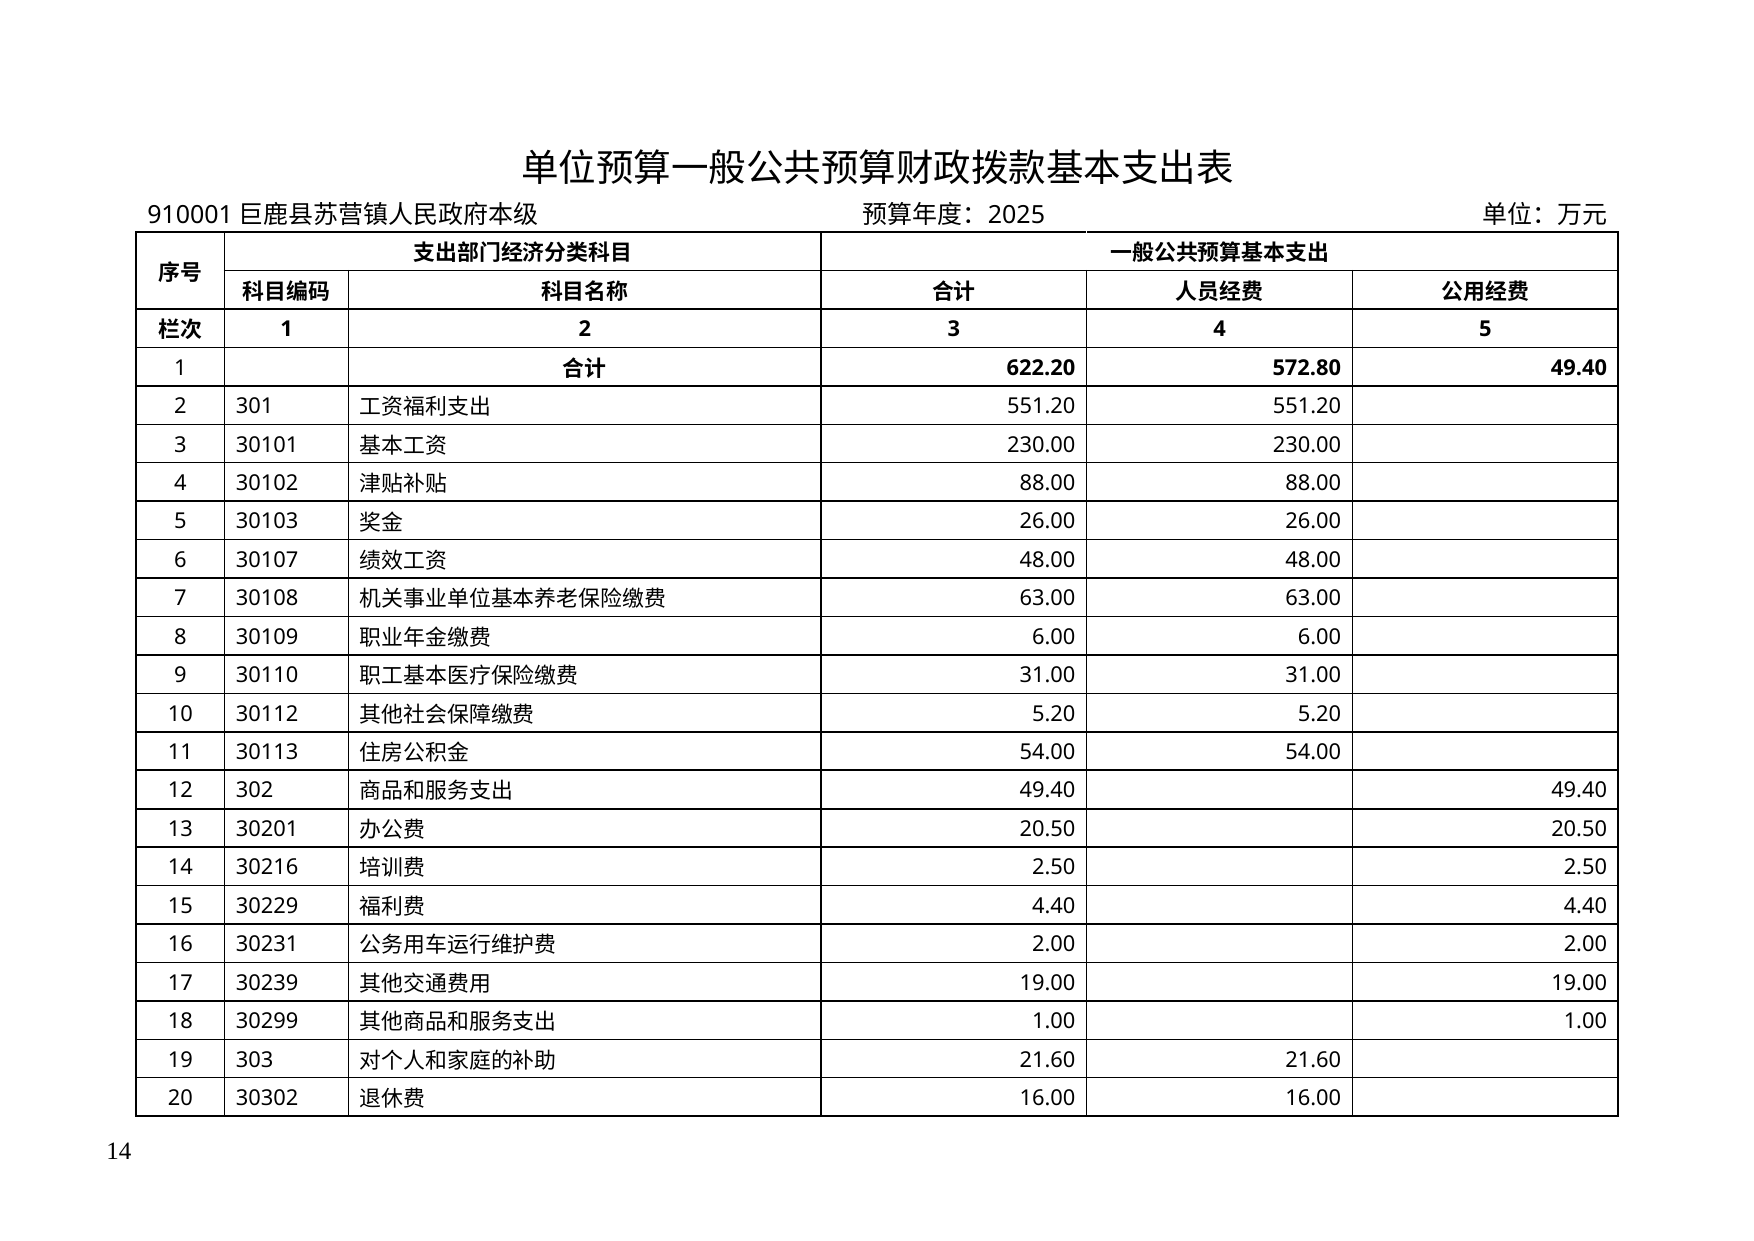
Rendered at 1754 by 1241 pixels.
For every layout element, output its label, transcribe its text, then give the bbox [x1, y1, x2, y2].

table_cell 合计 [349, 348, 820, 385]
table_cell 30102 [225, 463, 348, 500]
table_cell 科目编码 [225, 271, 348, 308]
table_cell 12 [137, 771, 224, 808]
table_cell 10 [137, 694, 224, 731]
table_cell 其他商品和服务支出 [349, 1002, 820, 1038]
table_cell 15 [137, 886, 224, 923]
table_cell [1353, 540, 1617, 577]
table_cell 63.00 [1087, 579, 1352, 616]
table_cell 20.50 [1353, 810, 1617, 846]
table_cell 551.20 [1087, 387, 1352, 423]
table_cell [1087, 848, 1352, 885]
table_cell [1087, 925, 1352, 962]
table_cell 2.50 [822, 848, 1086, 885]
table_cell 30201 [225, 810, 348, 846]
table_cell 21.60 [822, 1040, 1086, 1077]
table_cell 公用经费 [1353, 271, 1617, 308]
table_cell 30302 [225, 1078, 348, 1115]
table_cell 17 [137, 963, 224, 1000]
table_cell 49.40 [1353, 348, 1617, 385]
table_cell 住房公积金 [349, 733, 820, 769]
table_cell 人员经费 [1087, 271, 1352, 308]
table_cell 1 [225, 310, 348, 347]
table_cell 2 [137, 387, 224, 423]
table_cell [1353, 656, 1617, 692]
table_cell 序号 [137, 233, 224, 308]
table_cell 4 [1087, 310, 1352, 347]
table_cell 88.00 [1087, 463, 1352, 500]
table_cell [1353, 579, 1617, 616]
table_cell 9 [137, 656, 224, 692]
table_cell 公务用车运行维护费 [349, 925, 820, 962]
table_cell 6.00 [1087, 617, 1352, 654]
table_cell 230.00 [822, 425, 1086, 462]
table_cell 230.00 [1087, 425, 1352, 462]
table_cell 2.00 [1353, 925, 1617, 962]
table_cell 栏次 [137, 310, 224, 347]
table_cell 19.00 [1353, 963, 1617, 1000]
text 单位预算一般公共预算财政拨款基本支出表 [106, 142, 1648, 193]
table_cell 48.00 [1087, 540, 1352, 577]
table_cell [1353, 425, 1617, 462]
table_cell 奖金 [349, 502, 820, 539]
table_cell [1087, 886, 1352, 923]
table_cell 1.00 [822, 1002, 1086, 1038]
table_cell 2 [349, 310, 820, 347]
table_cell 6.00 [822, 617, 1086, 654]
table_cell 5.20 [822, 694, 1086, 731]
table_cell 49.40 [822, 771, 1086, 808]
table_cell 88.00 [822, 463, 1086, 500]
table_cell 14 [137, 848, 224, 885]
table_cell 绩效工资 [349, 540, 820, 577]
table_cell 退休费 [349, 1078, 820, 1115]
table_cell 7 [137, 579, 224, 616]
table_cell 津贴补贴 [349, 463, 820, 500]
table_cell [1353, 1078, 1617, 1115]
table_cell 5 [137, 502, 224, 539]
table_cell 30113 [225, 733, 348, 769]
table_cell 301 [225, 387, 348, 423]
table_cell 30108 [225, 579, 348, 616]
table_cell 30239 [225, 963, 348, 1000]
table_cell 30216 [225, 848, 348, 885]
table_cell 26.00 [822, 502, 1086, 539]
table_cell 48.00 [822, 540, 1086, 577]
table_cell [1353, 694, 1617, 731]
table_cell 1 [137, 348, 224, 385]
table_cell 31.00 [822, 656, 1086, 692]
table_cell 30110 [225, 656, 348, 692]
table_cell 工资福利支出 [349, 387, 820, 423]
table_cell [1353, 463, 1617, 500]
table_cell 19.00 [822, 963, 1086, 1000]
table_cell 16.00 [822, 1078, 1086, 1115]
table_cell 30112 [225, 694, 348, 731]
table_header 预算年度：2025 [822, 195, 1086, 231]
table_cell [1087, 810, 1352, 846]
table_cell 19 [137, 1040, 224, 1077]
table_cell [1353, 387, 1617, 423]
table_cell 20.50 [822, 810, 1086, 846]
table_cell 21.60 [1087, 1040, 1352, 1077]
table_cell 基本工资 [349, 425, 820, 462]
table_cell 福利费 [349, 886, 820, 923]
table_cell 16 [137, 925, 224, 962]
table_cell [1087, 963, 1352, 1000]
table_cell 办公费 [349, 810, 820, 846]
table_cell 5 [1353, 310, 1617, 347]
table_cell 20 [137, 1078, 224, 1115]
table_cell 2.00 [822, 925, 1086, 962]
table_cell 18 [137, 1002, 224, 1038]
table_cell 对个人和家庭的补助 [349, 1040, 820, 1077]
table_cell [1353, 617, 1617, 654]
table_cell 其他社会保障缴费 [349, 694, 820, 731]
table_cell 合计 [822, 271, 1086, 308]
table_cell 303 [225, 1040, 348, 1077]
table_cell 6 [137, 540, 224, 577]
table_cell 4.40 [822, 886, 1086, 923]
table_cell 302 [225, 771, 348, 808]
table_cell [1353, 733, 1617, 769]
table_cell 54.00 [1087, 733, 1352, 769]
table_cell 科目名称 [349, 271, 820, 308]
table_cell 支出部门经济分类科目 [225, 233, 820, 270]
table_cell 商品和服务支出 [349, 771, 820, 808]
table_cell 30299 [225, 1002, 348, 1038]
table_cell 3 [822, 310, 1086, 347]
table_cell 551.20 [822, 387, 1086, 423]
table_cell 培训费 [349, 848, 820, 885]
table_cell 2.50 [1353, 848, 1617, 885]
table_cell 26.00 [1087, 502, 1352, 539]
table_cell 54.00 [822, 733, 1086, 769]
table_cell 其他交通费用 [349, 963, 820, 1000]
table_cell 4 [137, 463, 224, 500]
table_cell [1353, 1040, 1617, 1077]
table_cell 5.20 [1087, 694, 1352, 731]
table_cell 30107 [225, 540, 348, 577]
table_cell 8 [137, 617, 224, 654]
table_cell 1.00 [1353, 1002, 1617, 1038]
table_cell 职工基本医疗保险缴费 [349, 656, 820, 692]
table_cell 30109 [225, 617, 348, 654]
table_cell 30101 [225, 425, 348, 462]
table_cell [1353, 502, 1617, 539]
table_cell 一般公共预算基本支出 [822, 233, 1617, 270]
table_cell 30229 [225, 886, 348, 923]
table_cell 63.00 [822, 579, 1086, 616]
table_cell [1087, 771, 1352, 808]
table_cell 11 [137, 733, 224, 769]
table_cell 3 [137, 425, 224, 462]
table_cell [1087, 1002, 1352, 1038]
table_cell [225, 348, 348, 385]
table_cell 572.80 [1087, 348, 1352, 385]
table_header 单位：万元 [1087, 195, 1617, 231]
table_cell 机关事业单位基本养老保险缴费 [349, 579, 820, 616]
table_cell 4.40 [1353, 886, 1617, 923]
table_cell 30103 [225, 502, 348, 539]
table_cell 30231 [225, 925, 348, 962]
table_cell 16.00 [1087, 1078, 1352, 1115]
table_cell 31.00 [1087, 656, 1352, 692]
table_cell 职业年金缴费 [349, 617, 820, 654]
table_cell 13 [137, 810, 224, 846]
table_cell 622.20 [822, 348, 1086, 385]
table_header 910001巨鹿县苏营镇人民政府本级 [137, 195, 820, 231]
table_cell 49.40 [1353, 771, 1617, 808]
